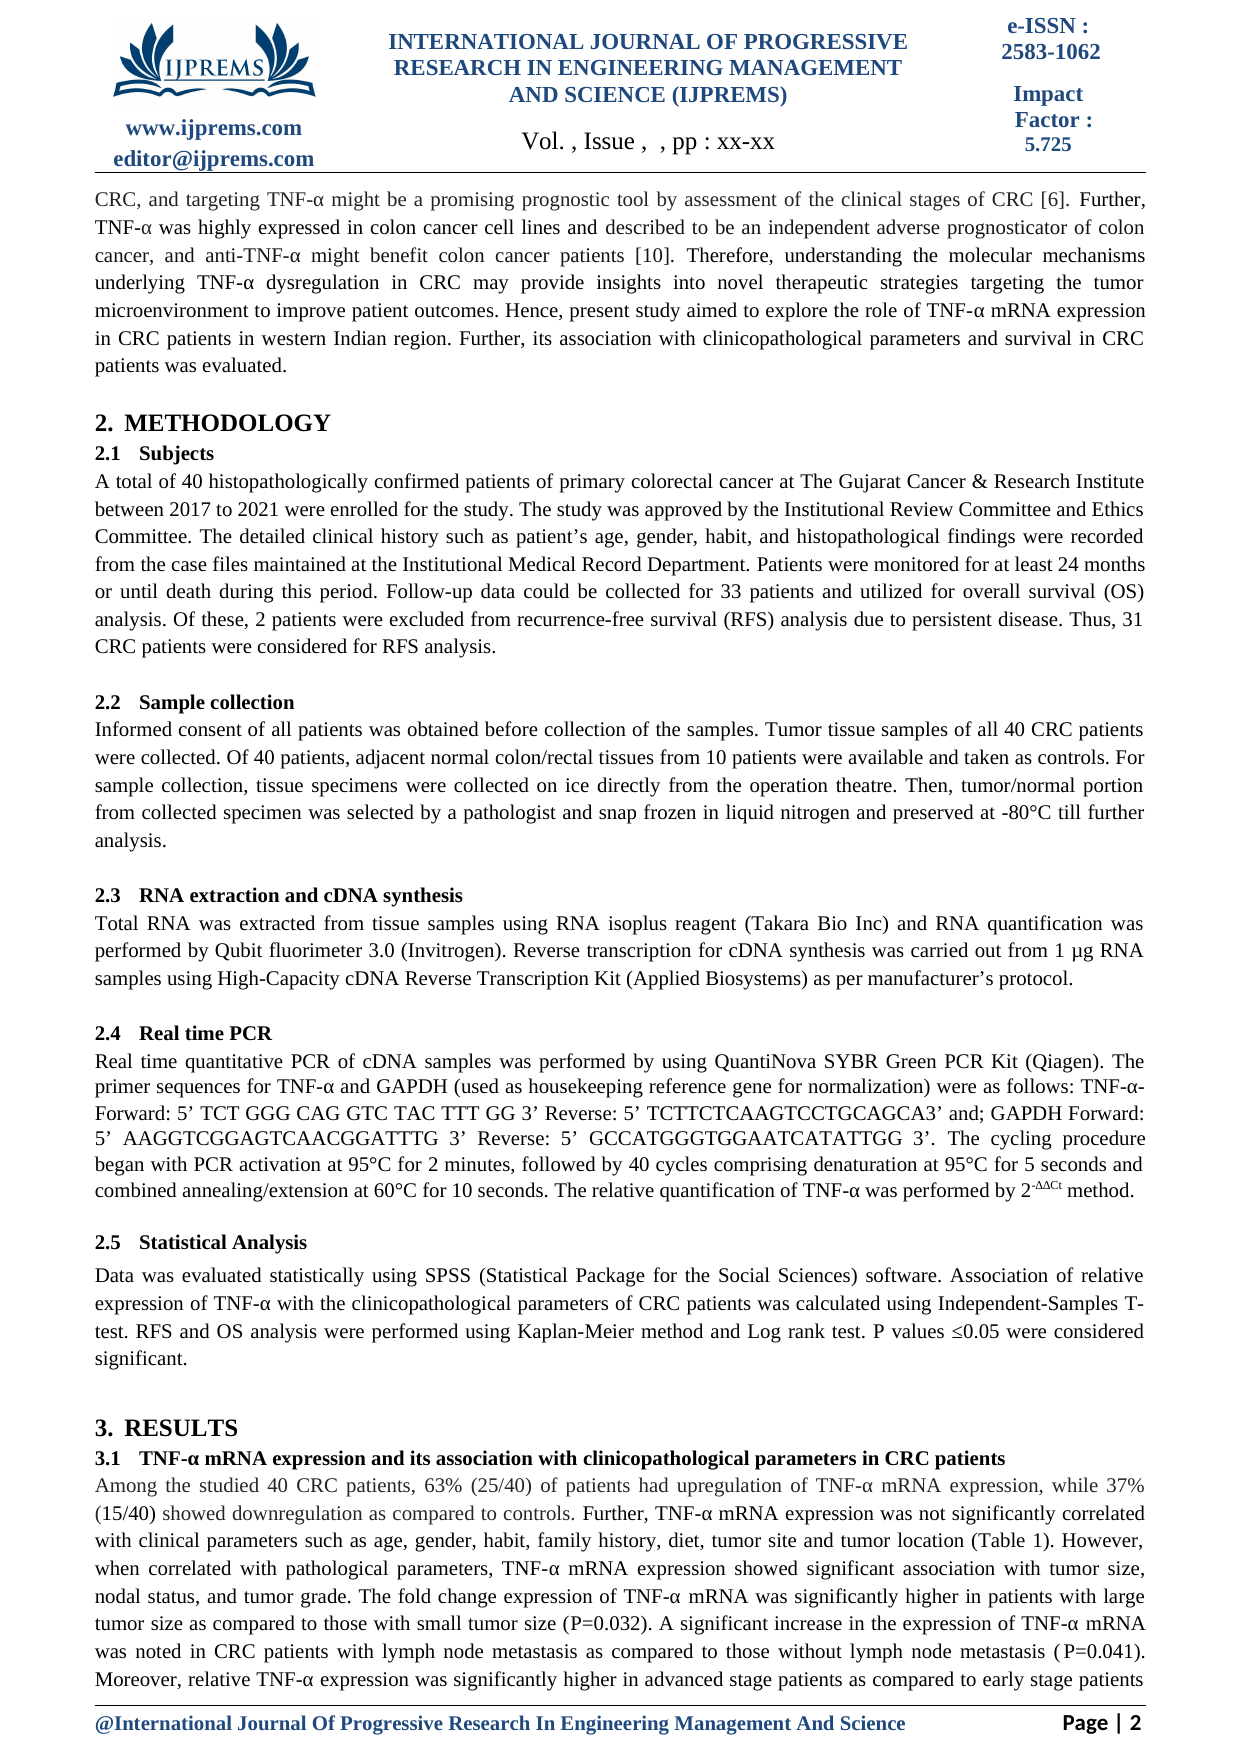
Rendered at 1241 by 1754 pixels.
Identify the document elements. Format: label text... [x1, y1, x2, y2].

text A total of 40 histopathologically confirmed patients of primary colorectal cancer at The Gujarat Cancer & Research Institute between 2017 to 2021 were enrolled for the study. The study was approved by the Institutional Review Committee and Ethics Committee. The detailed clinical history such as patient’s age, gender, habit, and histopathological findings were recorded from the case files maintained at the Institutional Medical Record Department. Patients were monitored for at least 24 months or until death during this period. Follow-up data could be collected for 33 patients and utilized for overall survival (OS) analysis. Of these, 2 patients were excluded from recurrence-free survival (RFS) analysis due to persistent disease. Thus, 31 CRC patients were considered for RFS analysis. [94, 469, 1146, 658]
text Real time quantitative PCR of cDNA samples was performed by using QuantiNova SYBR Green PCR Kit (Qiagen). The primer sequences for TNF-α and GAPDH (used as housekeeping reference gene for normalization) were as follows: TNF-α- Forward: 5’ TCT GGG CAG GTC TAC TTT GG 3’ Reverse: 5’ TCTTCTCAAGTCCTGCAGCA3’ and; GAPDH Forward: 5’ AAGGTCGGAGTCAACGGATTTG 3’ Reverse: 5’ GCCATGGGTGGAATCATATTGG 3’. The cycling procedure began with PCR activation at 95°C for 2 minutes, followed by 40 cycles comprising denaturation at 95°C for 5 seconds and combined annealing/extension at 60°C for 10 seconds. The relative quantification of TNF-α was performed by 2-∆∆Ct method. [94, 1048, 1146, 1157]
list Statistical Analysis [94, 1230, 1146, 1254]
list TNF-α mRNA expression and its association with clinicopathological parameters in CRC patients [94, 1446, 1146, 1470]
picture [111, 16, 317, 106]
list Subjects [94, 441, 1146, 465]
list Real time PCR [94, 1021, 1146, 1045]
text Informed consent of all patients was obtained before collection of the samples. Tumor tissue samples of all 40 CRC patients were collected. Of 40 patients, adjacent normal colon/rectal tissues from 10 patients were available and taken as controls. For sample collection, tissue specimens were collected on ice directly from the operation theatre. Then, tumor/normal portion from collected specimen was selected by a pathologist and snap frozen in liquid nitrogen and preserved at -80°C till further analysis. [94, 717, 1146, 852]
list Sample collection [94, 690, 1146, 714]
list METHODOLOGY [94, 408, 1146, 437]
list RNA extraction and cDNA synthesis [94, 883, 1146, 907]
text Real time quantitative PCR of cDNA samples was performed by using QuantiNova SYBR Green PCR Kit (Qiagen). The primer sequences for TNF-α and GAPDH (used as housekeeping reference gene for normalization) were as follows: TNF-α- Forward: 5’ TCT GGG CAG GTC TAC TTT GG 3’ Reverse: 5’ TCTTCTCAAGTCCTGCAGCA3’ and; GAPDH Forward: 5’ AAGGTCGGAGTCAACGGATTTG 3’ Reverse: 5’ GCCATGGGTGGAATCATATTGG 3’. The cycling procedure began with PCR activation at 95°C for 2 minutes, followed by 40 cycles comprising denaturation at 95°C for 5 seconds and combined annealing/extension at 60°C for 10 seconds. The relative quantification of TNF-α was performed by 2-∆∆Ct method. [94, 1158, 1146, 1202]
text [94, 1492, 1146, 1691]
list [94, 187, 1146, 377]
list RESULTS [94, 1413, 1146, 1441]
text Total RNA was extracted from tissue samples using RNA isoplus reagent (Takara Bio Inc) and RNA quantification was performed by Qubit fluorimeter 3.0 (Invitrogen). Reverse transcription for cDNA synthesis was carried out from 1 µg RNA samples using High-Capacity cDNA Reverse Transcription Kit (Applied Biosystems) as per manufacturer’s protocol. [94, 911, 1146, 990]
text Data was evaluated statistically using SPSS (Statistical Package for the Social Sciences) software. Association of relative expression of TNF-α with the clinicopathological parameters of CRC patients was calculated using Independent-Samples T-test. RFS and OS analysis were performed using Kaplan-Meier method and Log rank test. P values ≤0.05 were considered significant. [94, 1263, 1146, 1370]
